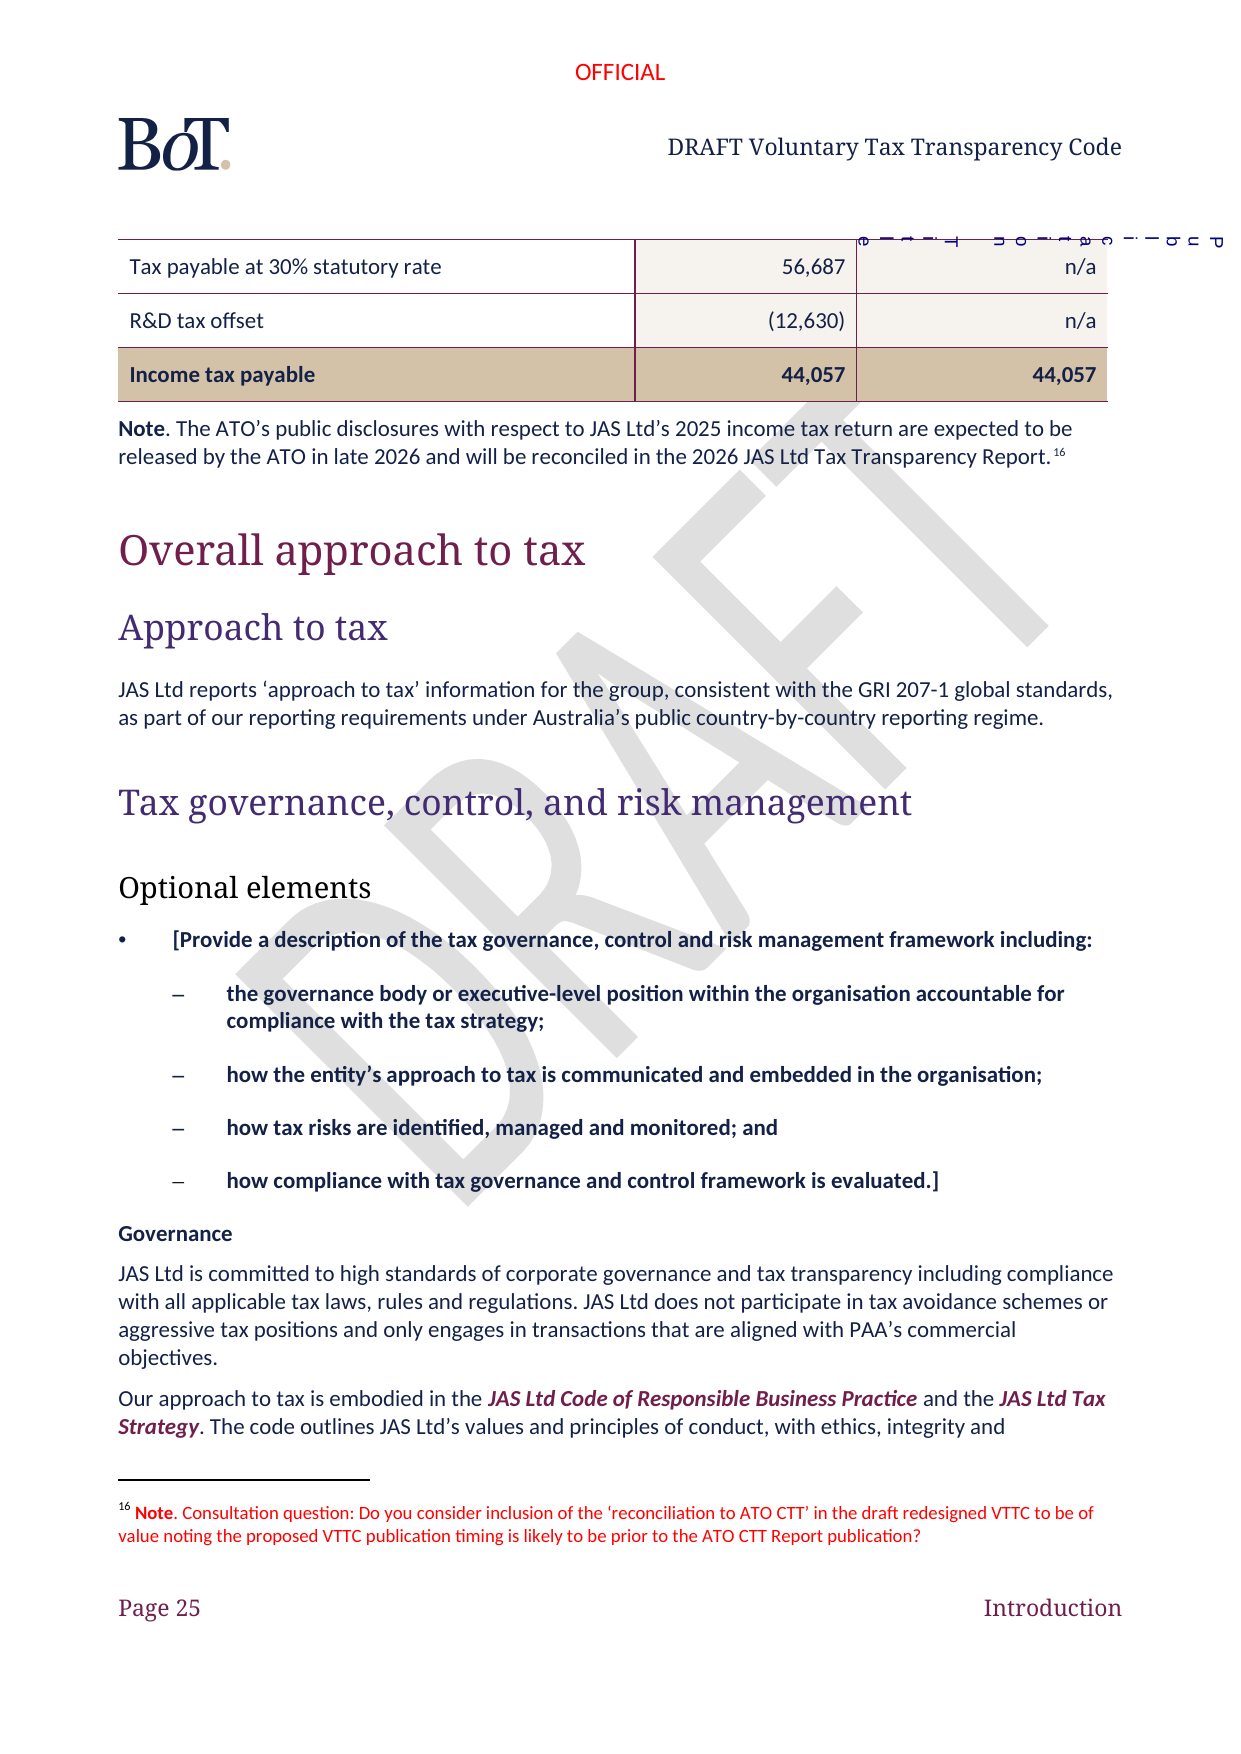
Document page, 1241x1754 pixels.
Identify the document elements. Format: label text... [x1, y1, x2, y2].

picture [0, 0, 1241, 207]
text Note. The ATO’s public disclosures with respect to JAS Ltd’s 2025 income tax return are expected to be released by the ATO in late 2026 and will be reconciled in the 2026 JAS Ltd Tax Transparency Report. [118, 414, 1122, 470]
table_cell (12,630) [636, 294, 856, 347]
table_cell 44,057 [636, 348, 856, 401]
subtitle Tax governance, control, and risk management [118, 777, 1122, 826]
table_cell n/a [857, 294, 1107, 347]
text how compliance with tax governance and control framework is evaluated.] [172, 1166, 1122, 1194]
subtitle Optional elements [118, 867, 1122, 907]
table_cell R&D tax offset [118, 294, 634, 347]
table_cell 56,687 [636, 240, 856, 293]
text JAS Ltd reports ‘approach to tax’ information for the group, consistent with the GRI 207-1 global standards, as part of our reporting requirements under Australia’s public country-by-country reporting regime. [118, 675, 1122, 731]
text the governance body or executive-level position within the organisation accountable for compliance with the tax strategy; [172, 979, 1122, 1035]
table_cell Tax payable at 30% statutory rate [118, 240, 634, 293]
text [Provide a description of the tax governance, control and risk management framework including: [118, 926, 1122, 954]
table_cell 44,057 [857, 348, 1107, 401]
subtitle Approach to tax [118, 602, 1122, 650]
text how the entity’s approach to tax is communicated and embedded in the organisation; [172, 1060, 1122, 1088]
list JAS Ltd is committed to high standards of corporate governance and tax transparency including compliance with all applicable tax laws, rules and regulations. JAS Ltd does not participate in tax avoidance schemes or aggressive tax positions and only engages in transactions that are aligned with PAA’s commercial objectives. [118, 1259, 1122, 1371]
list Governance [118, 1219, 1122, 1247]
table_cell Income tax payable [118, 348, 634, 401]
subtitle Overall approach to tax [118, 520, 1122, 577]
text how tax risks are identified, managed and monitored; and [172, 1113, 1122, 1141]
table_cell n/a [857, 240, 1107, 293]
